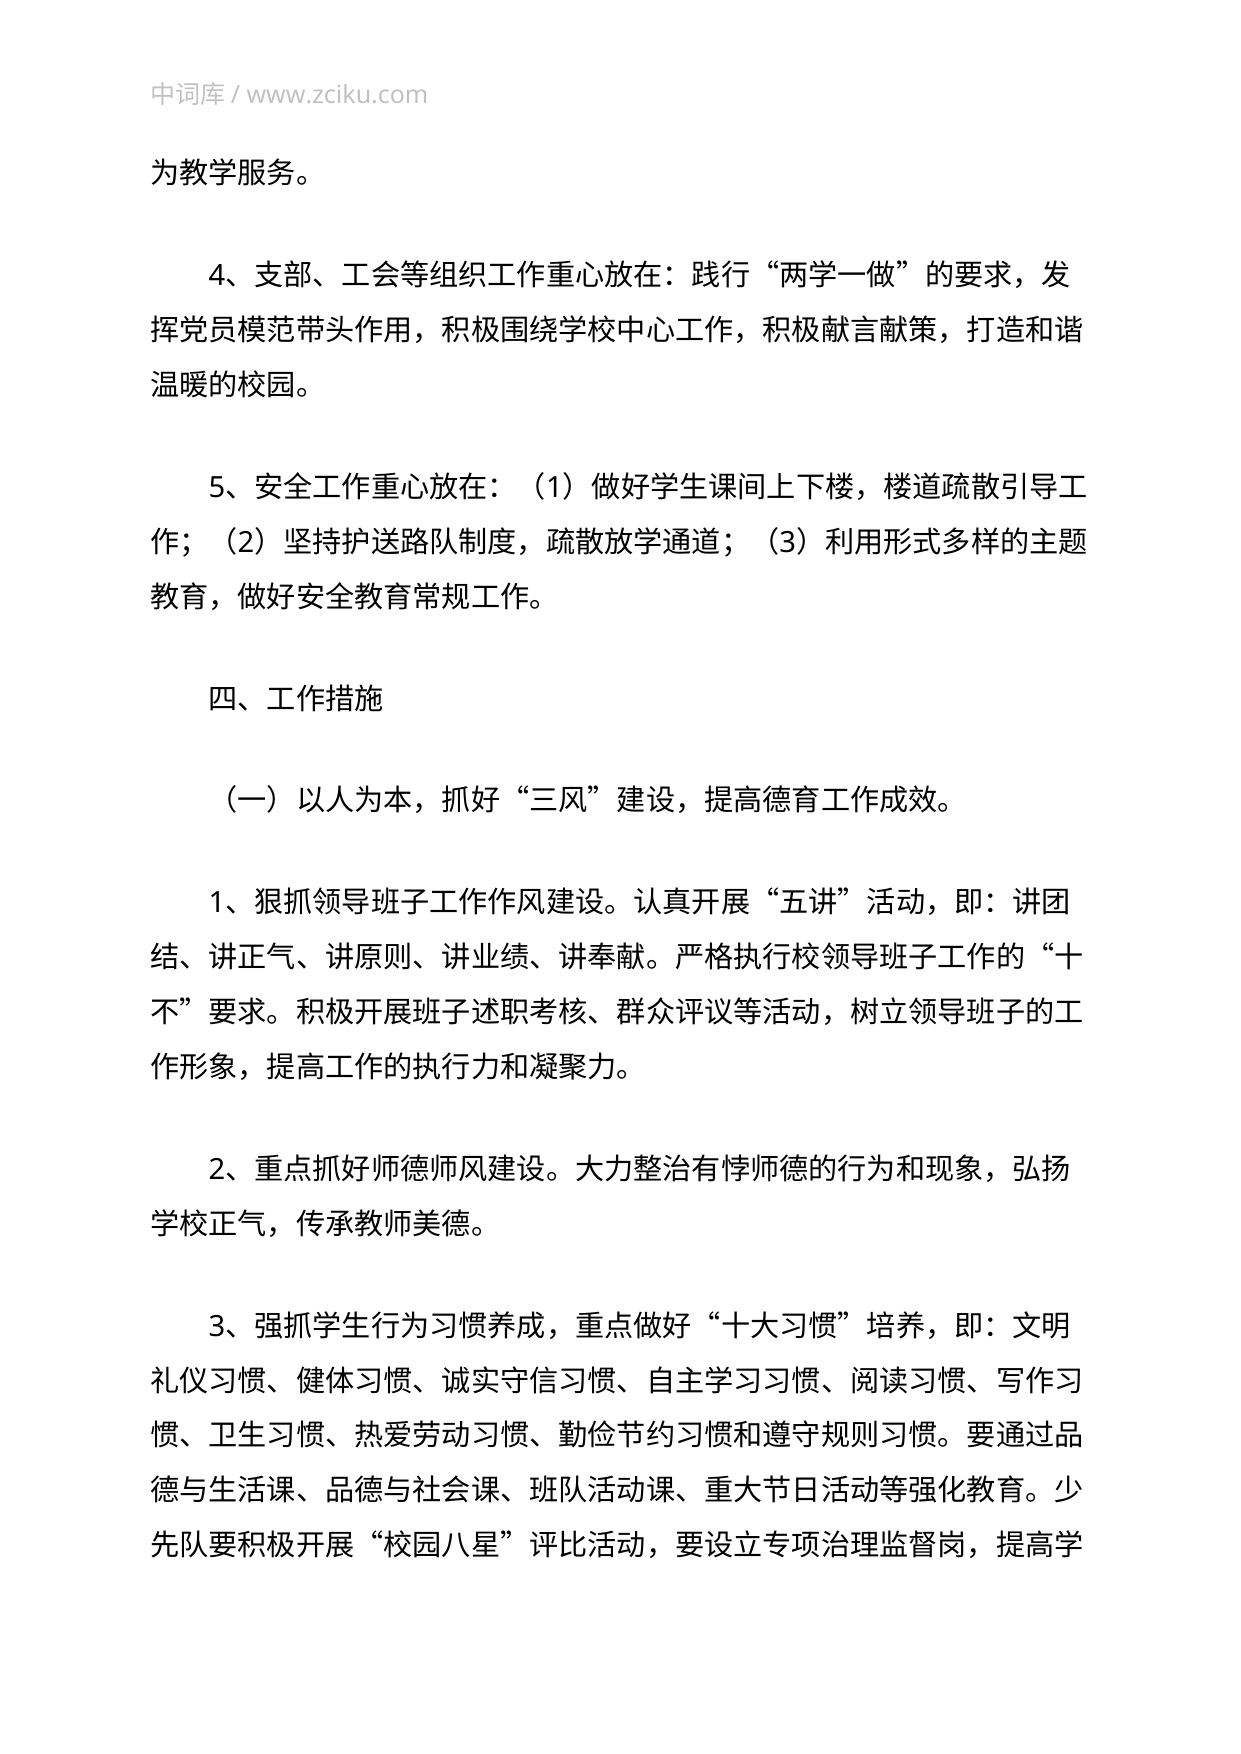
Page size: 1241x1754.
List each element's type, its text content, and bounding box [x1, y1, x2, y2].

text 1、狠抓领导班子工作作风建设。认真开展“五讲”活动，即：讲团结、讲正气、讲原则、讲业绩、讲奉献。严格执行校领导班子工作的“十不”要求。积极开展班子述职考核、群众评议等活动，树立领导班子的工作形象，提高工作的执行力和凝聚力。 [150, 879, 1090, 1086]
text 四、工作措施 [150, 675, 1090, 717]
text （一）以人为本，抓好“三风”建设，提高德育工作成效。 [150, 777, 1090, 819]
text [150, 150, 1090, 192]
text 5、安全工作重心放在：（1）做好学生课间上下楼，楼道疏散引导工作；（2）坚持护送路队制度，疏散放学通道；（3）利用形式多样的主题教育，做好安全教育常规工作。 [150, 463, 1090, 616]
text 4、支部、工会等组织工作重心放在：践行“两学一做”的要求，发挥党员模范带头作用，积极围绕学校中心工作，积极献言献策，打造和谐温暖的校园。 [150, 252, 1090, 404]
text 2、重点抓好师德师风建设。大力整治有悖师德的行为和现象，弘扬学校正气，传承教师美德。 [150, 1145, 1090, 1243]
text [150, 1302, 1090, 1564]
